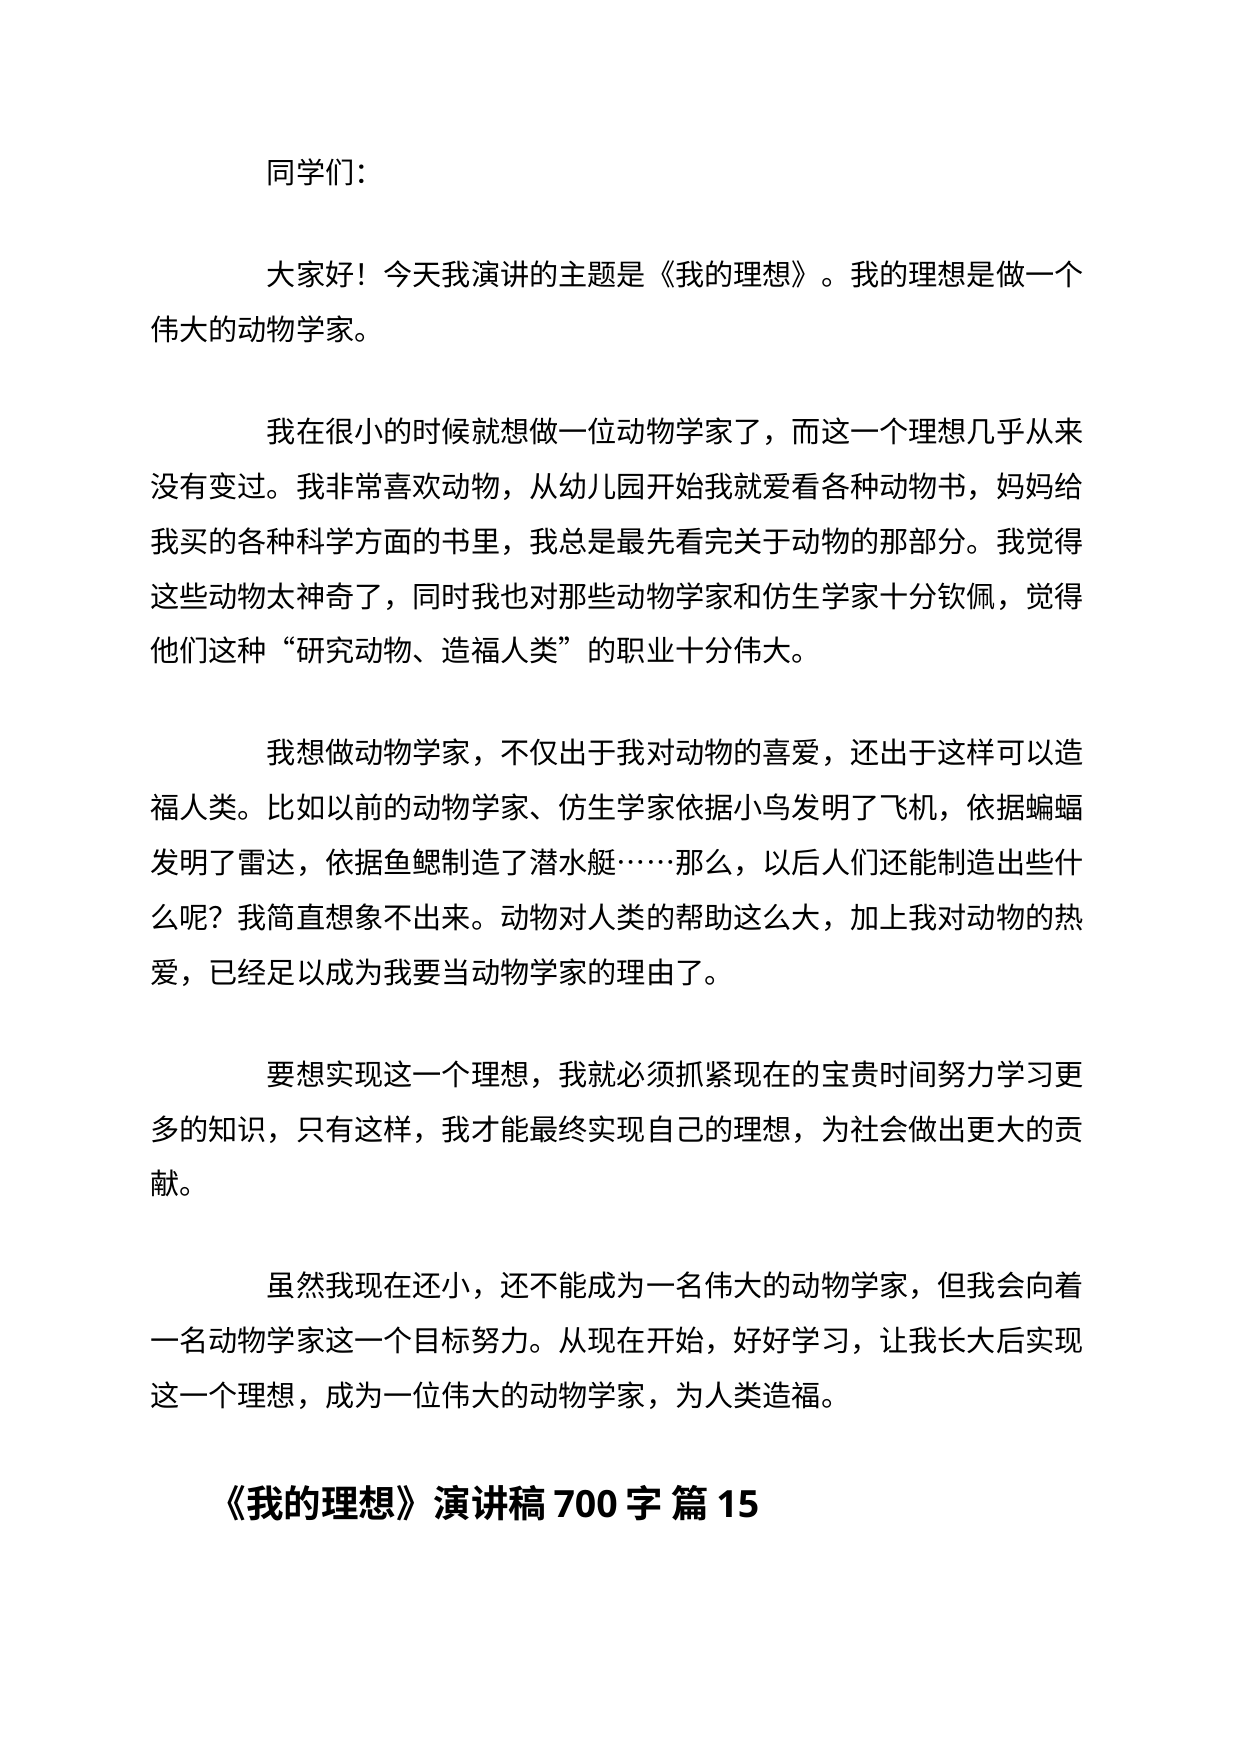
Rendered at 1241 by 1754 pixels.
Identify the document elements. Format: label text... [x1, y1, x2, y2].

text 我想做动物学家，不仅出于我对动物的喜爱，还出于这样可以造福人类。比如以前的动物学家、仿生学家依据小鸟发明了飞机，依据蝙蝠发明了雷达，依据鱼鳃制造了潜水艇……那么，以后人们还能制造出些什么呢？我简直想象不出来。动物对人类的帮助这么大，加上我对动物的热爱，已经足以成为我要当动物学家的理由了。 [150, 730, 1090, 992]
text 同学们： [150, 150, 1090, 192]
text 《我的理想》演讲稿700字 篇15 [150, 1474, 1090, 1529]
text 虽然我现在还小，还不能成为一名伟大的动物学家，但我会向着一名动物学家这一个目标努力。从现在开始，好好学习，让我长大后实现这一个理想，成为一位伟大的动物学家，为人类造福。 [150, 1263, 1090, 1415]
text 大家好！今天我演讲的主题是《我的理想》。我的理想是做一个伟大的动物学家。 [150, 252, 1090, 349]
text 要想实现这一个理想，我就必须抓紧现在的宝贵时间努力学习更多的知识，只有这样，我才能最终实现自己的理想，为社会做出更大的贡献。 [150, 1051, 1090, 1203]
text 我在很小的时候就想做一位动物学家了，而这一个理想几乎从来没有变过。我非常喜欢动物，从幼儿园开始我就爱看各种动物书，妈妈给我买的各种科学方面的书里，我总是最先看完关于动物的那部分。我觉得这些动物太神奇了，同时我也对那些动物学家和仿生学家十分钦佩，觉得他们这种“研究动物、造福人类”的职业十分伟大。 [150, 408, 1090, 670]
